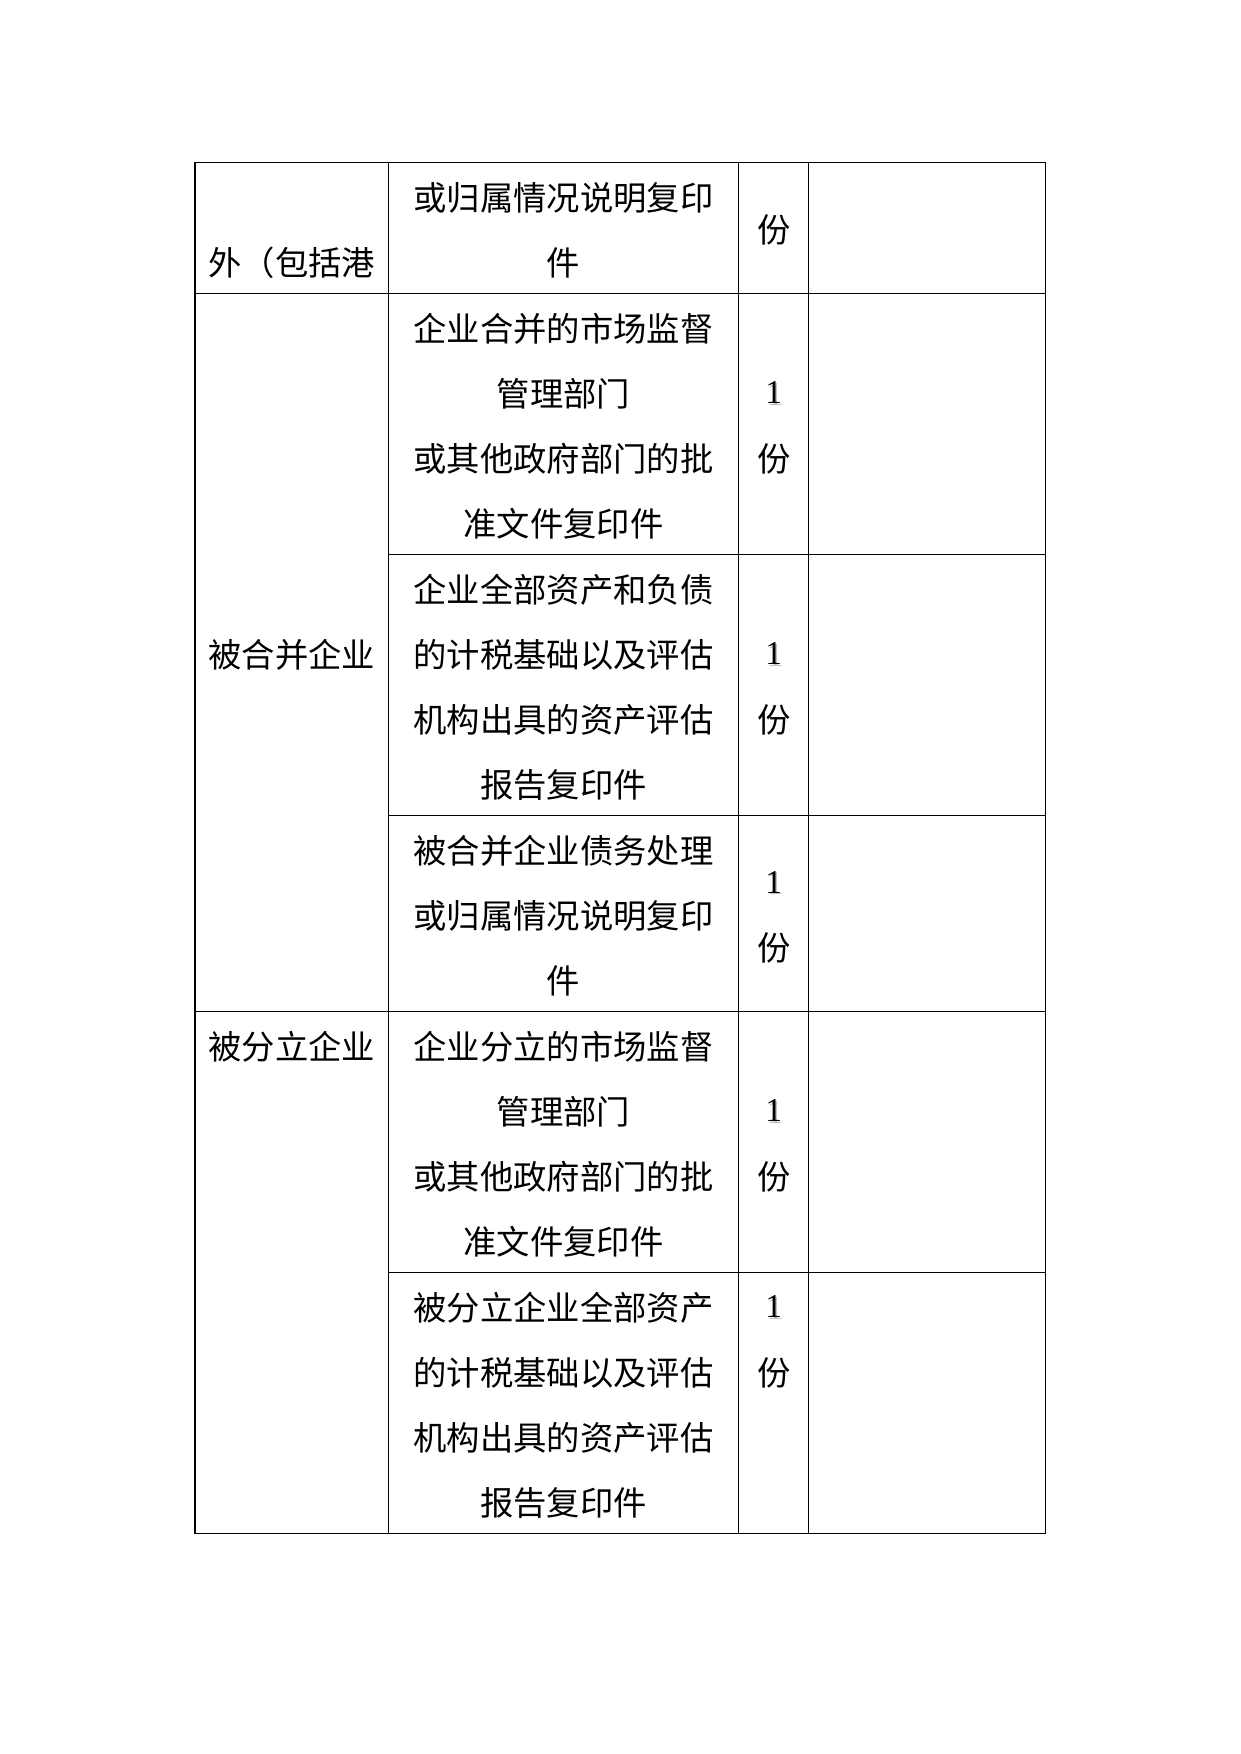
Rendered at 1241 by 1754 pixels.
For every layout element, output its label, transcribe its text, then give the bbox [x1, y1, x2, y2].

table_cell [809, 163, 1045, 293]
table_cell 1份 [739, 163, 808, 293]
table_cell 企业合并的市场监督管理部门 或其他政府部门的批准文件复印件 [389, 294, 738, 554]
table_cell 1份 [739, 1273, 808, 1533]
table_cell 企业债权、债务处理或归属情况说明复印件 [389, 163, 738, 293]
table_cell 企业全部资产和负债的计税基础以及评估机构出具的资产评估报告复印件 [389, 555, 738, 815]
table_cell 1份 [739, 1012, 808, 1272]
table_cell 被合并企业债务处理或归属情况说明复印件 [389, 816, 738, 1011]
table_cell [809, 1012, 1045, 1272]
table_cell [809, 1273, 1045, 1533]
table_cell 被分立企业 [196, 1012, 388, 1533]
table_cell [809, 555, 1045, 815]
table_cell 被合并企业 [196, 294, 388, 1011]
table_cell 被分立企业全部资产的计税基础以及评估机构出具的资产评估报告复印件 [389, 1273, 738, 1533]
table_cell [809, 816, 1045, 1011]
table_cell [809, 294, 1045, 554]
table_cell 企业分立的市场监督管理部门 或其他政府部门的批准文件复印件 [389, 1012, 738, 1272]
table_cell 1份 [739, 816, 808, 1011]
table_cell 1份 [739, 555, 808, 815]
table_cell 1份 [739, 294, 808, 554]
